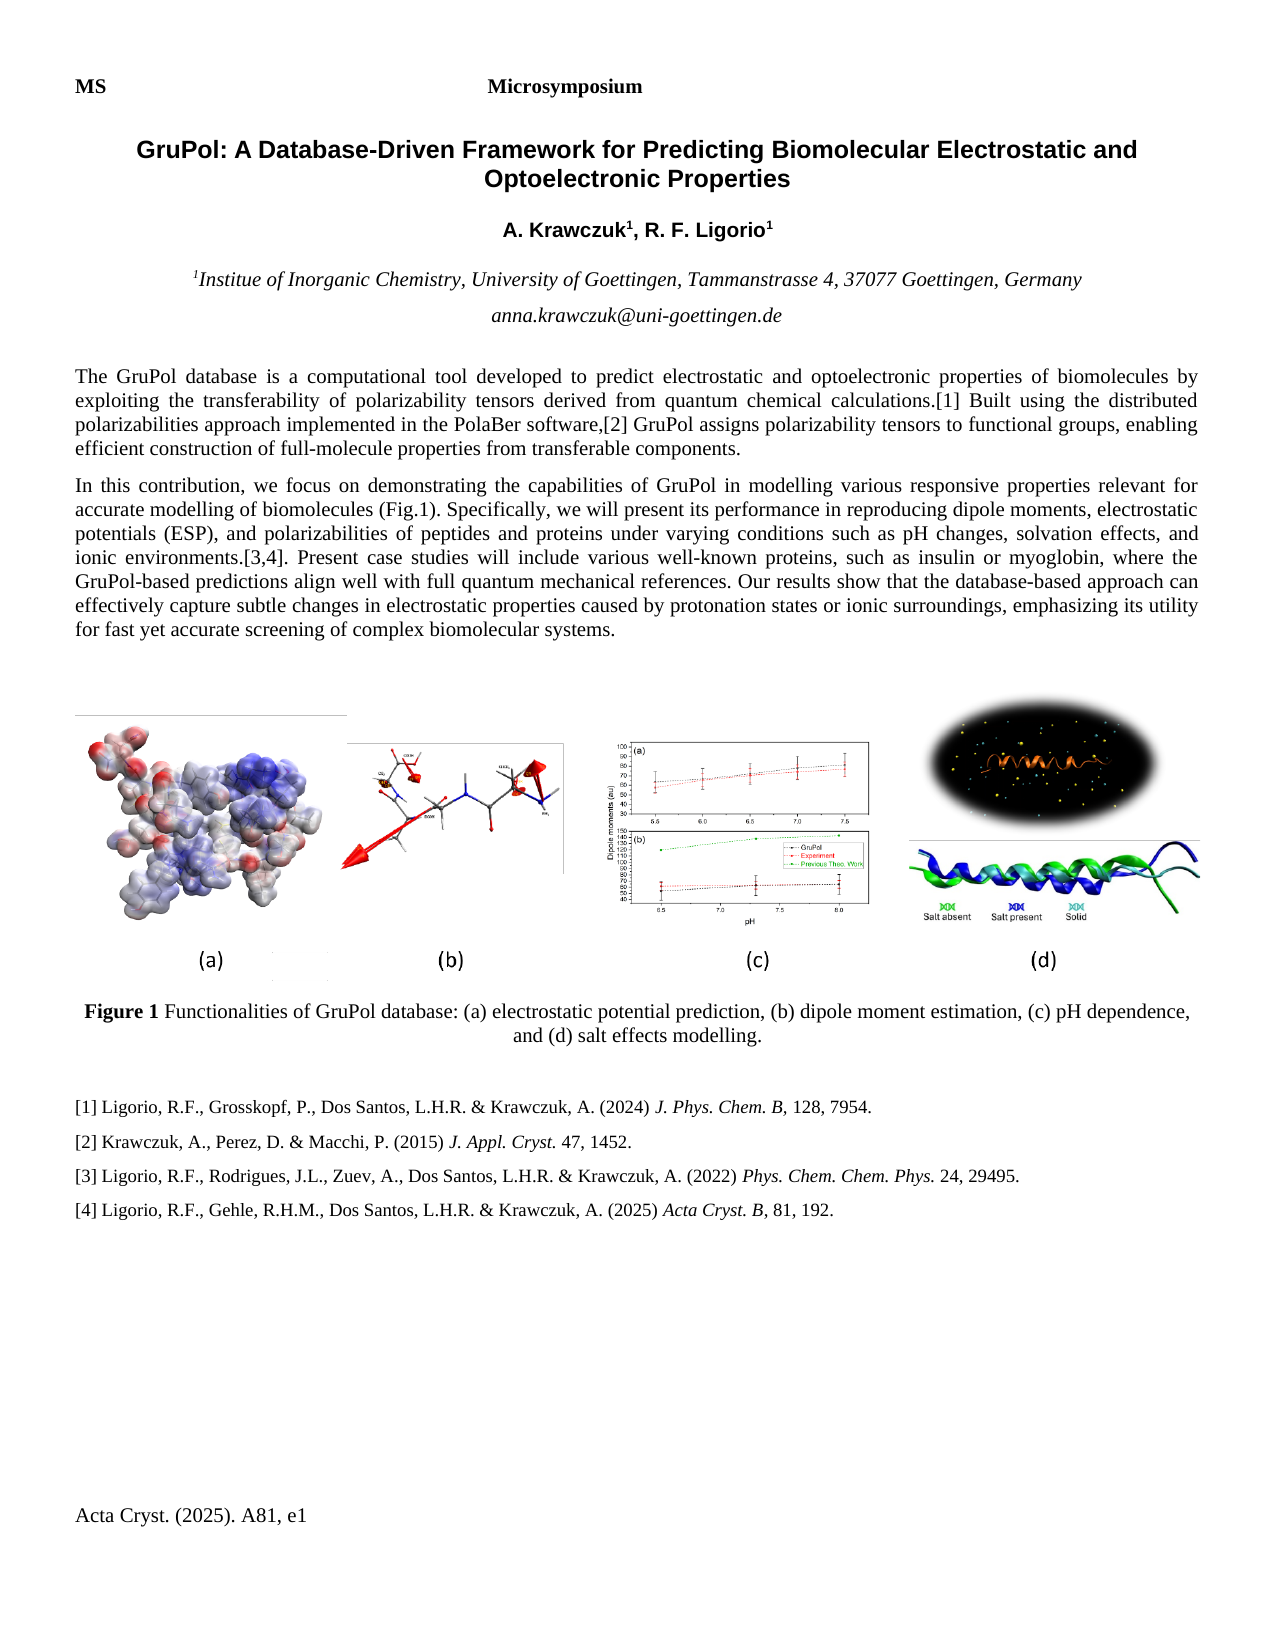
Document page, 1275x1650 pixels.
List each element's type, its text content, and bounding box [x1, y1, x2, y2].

text Figure 1 Functionalities of GruPol database: (a) electrostatic potential prediction, (b) dipole moment estimation, (c) pH dependence, and (d) salt effects modelling. [75, 999, 1200, 1047]
text The GruPol database is a computational tool developed to predict electrostatic and optoelectronic properties of biomolecules by exploiting the transferability of polarizability tensors derived from quantum chemical calculations.[1] Built using the distributed polarizabilities approach implemented in the PolaBer software,[2] GruPol assigns polarizability tensors to functional groups, enabling efficient construction of full-molecule properties from transferable components. [75, 364, 1200, 460]
subtitle [1] Ligorio, R.F., Grosskopf, P., Dos Santos, L.H.R. & Krawczuk, A. (2024) J. Phys. Chem. B, 128, 7954. [75, 1096, 1200, 1118]
subtitle [2] Krawczuk, A., Perez, D. & Macchi, P. (2015) J. Appl. Cryst. 47, 1452. [75, 1131, 1200, 1152]
picture [75, 690, 1200, 987]
text In this contribution, we focus on demonstrating the capabilities of GruPol in modelling various responsive properties relevant for accurate modelling of biomolecules (Fig.1). Specifically, we will present its performance in reproducing dipole moments, electrostatic potentials (ESP), and polarizabilities of peptides and proteins under varying conditions such as pH changes, solvation effects, and ionic environments.[3,4]. Present case studies will include various well-known proteins, such as insulin or myoglobin, where the GruPol-based predictions align well with full quantum mechanical references. Our results show that the database-based approach can effectively capture subtle changes in electrostatic properties caused by protonation states or ionic surroundings, emphasizing its utility for fast yet accurate screening of complex biomolecular systems. [75, 473, 1200, 641]
subtitle 1Institue of Inorganic Chemistry, University of Goettingen, Tammanstrasse 4, 37077 Goettingen, Germany [75, 267, 1200, 291]
subtitle anna.krawczuk@uni-goettingen.de [75, 303, 1200, 351]
subtitle A. Krawczuk1, R. F. Ligorio1 [75, 218, 1200, 242]
subtitle [3] Ligorio, R.F., Rodrigues, J.L., Zuev, A., Dos Santos, L.H.R. & Krawczuk, A. (2022) Phys. Chem. Chem. Phys. 24, 29495. [75, 1164, 1200, 1186]
subtitle GruPol: A Database-Driven Framework for Predicting Biomolecular Electrostatic and Optoelectronic Properties [75, 135, 1200, 193]
subtitle [4] Ligorio, R.F., Gehle, R.H.M., Dos Santos, L.H.R. & Krawczuk, A. (2025) Acta Cryst. B, 81, 192. [75, 1199, 1200, 1220]
